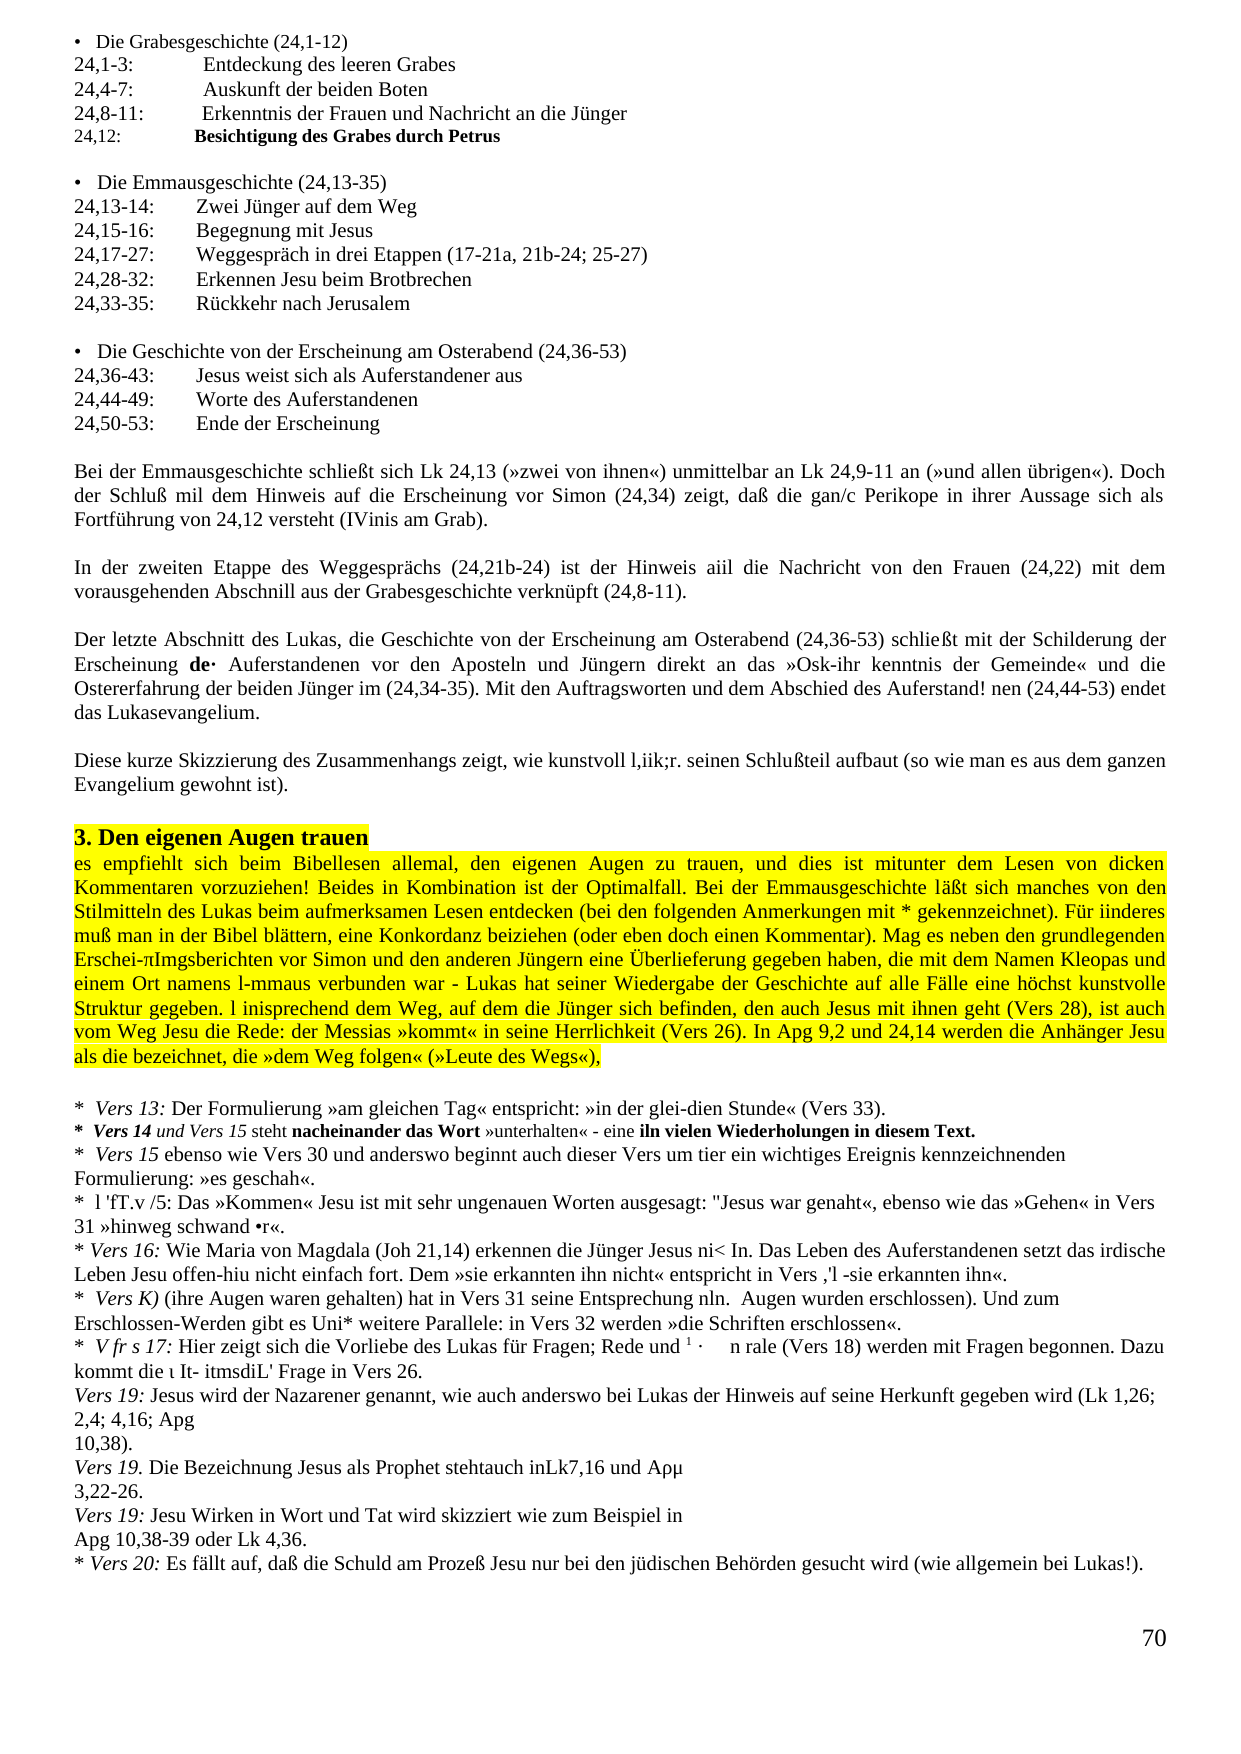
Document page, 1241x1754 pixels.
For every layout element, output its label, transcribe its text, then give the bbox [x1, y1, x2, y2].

text * Vers 14 und Vers 15 steht nacheinander das Wort »unterhalten« - eine iln vielen Wiederholungen in diesem Text. [74, 1120, 1167, 1142]
text 24,33-35: Rückkehr nach Jerusalem [74, 291, 1167, 314]
text Diese kurze Skizzierung des Zusammenhangs zeigt, wie kunstvoll l,iik;r. seinen Schlußteil aufbaut (so wie man es aus dem ganzen Evangelium gewohnt ist). [74, 748, 1167, 796]
text * Vers 15 ebenso wie Vers 30 und anderswo beginnt auch dieser Vers um tier ein wichtiges Ereignis kennzeichnenden Formulierung: »es geschah«. [74, 1142, 1167, 1190]
text * l 'fT.v /5: Das »Kommen« Jesu ist mit sehr ungenauen Worten ausgesagt: "Jesus war genaht«, ebenso wie das »Gehen« in Vers 31 »hinweg schwand •r«. [74, 1190, 1167, 1238]
text • Die Grabesgeschichte (24,1-12) [74, 29, 1167, 52]
text • Die Emmausgeschichte (24,13-35) [74, 170, 1167, 194]
text Der letzte Abschnitt des Lukas, die Geschichte von der Erscheinung am Osterabend (24,36-53) schließt mit der Schilderung der Erscheinung de· Auferstandenen vor den Aposteln und Jüngern direkt an das »Osk-ihr kenntnis der Gemeinde« und die Ostererfahrung der beiden Jünger im (24,34-35). Mit den Auftragsworten und dem Abschied des Auferstand! nen (24,44-53) endet das Lukasevangelium. [74, 627, 1167, 724]
text In der zweiten Etappe des Weggesprächs (24,21b-24) ist der Hinweis aiil die Nachricht von den Frauen (24,22) mit dem vorausgehenden Abschnill aus der Grabesgeschichte verknüpft (24,8-11). [74, 555, 1167, 603]
text Apg 10,38-39 oder Lk 4,36. [74, 1527, 1167, 1551]
text 10,38). [74, 1431, 1167, 1455]
text 24,15-16: Begegnung mit Jesus [74, 218, 1167, 242]
text * Vers 16: Wie Maria von Magdala (Joh 21,14) erkennen die Jünger Jesus ni< In. Das Leben des Auferstandenen setzt das irdische Leben Jesu offen-hiu nicht einfach fort. Dem »sie erkannten ihn nicht« entspricht in Vers ,'l -sie erkannten ihn«. [74, 1238, 1167, 1286]
text 24,8-11: Erkenntnis der Frauen und Nachricht an die Jünger [74, 101, 1167, 124]
text Bei der Emmausgeschichte schließt sich Lk 24,13 (»zwei von ihnen«) unmittelbar an Lk 24,9-11 an (»und allen übrigen«). Doch der Schluß mil dem Hinweis auf die Erscheinung vor Simon (24,34) zeigt, daß die gan/c Perikope in ihrer Aussage sich als Fortführung von 24,12 versteht (IVinis am Grab). [74, 459, 1167, 531]
text Vers 19. Die Bezeichnung Jesus als Prophet stehtauch inLk7,16 und Αρμ [74, 1455, 1167, 1479]
text 24,13-14: Zwei Jünger auf dem Weg [74, 194, 1167, 218]
text 24,28-32: Erkennen Jesu beim Brotbrechen [74, 266, 1167, 291]
text 24,44-49: Worte des Auferstandenen [74, 387, 1167, 411]
text Vers 19: Jesu Wirken in Wort und Tat wird skizziert wie zum Beispiel in [74, 1503, 1167, 1527]
text 24,1-3: Entdeckung des leeren Grabes [74, 52, 1167, 76]
text 24,17-27: Weggespräch in drei Etappen (17-21a, 21b-24; 25-27) [74, 242, 1167, 266]
text 24,12: Besichtigung des Grabes durch Petrus [74, 124, 1167, 146]
text 24,50-53: Ende der Erscheinung [74, 411, 1167, 435]
text * Vers K) (ihre Augen waren gehalten) hat in Vers 31 seine Entsprechung nln. Augen wurden erschlossen). Und zum Erschlossen-Werden gibt es Uni* weitere Parallele: in Vers 32 werden »die Schriften erschlossen«. [74, 1286, 1167, 1334]
text Vers 19: Jesus wird der Nazarener genannt, wie auch anderswo bei Lukas der Hinweis auf seine Herkunft gegeben wird (Lk 1,26; 2,4; 4,16; Apg [74, 1383, 1167, 1431]
text * V fr s 17: Hier zeigt sich die Vorliebe des Lukas für Fragen; Rede und 1 · n rale (Vers 18) werden mit Fragen begonnen. Dazu kommt die ι It- itmsdiL' Frage in Vers 26. [74, 1334, 1167, 1383]
text • Die Geschichte von der Erscheinung am Osterabend (24,36-53) [74, 339, 1167, 363]
text * Vers 13: Der Formulierung »am gleichen Tag« entspricht: »in der glei-dien Stunde« (Vers 33). [74, 1096, 1167, 1120]
text 3,22-26. [74, 1479, 1167, 1503]
text * Vers 20: Es fällt auf, daß die Schuld am Prozeß Jesu nur bei den jüdischen Behörden gesucht wird (wie allgemein bei Lukas!). [74, 1551, 1167, 1575]
text 3. Den eigenen Augen trauen [74, 823, 1167, 851]
text 24,4-7: Auskunft der beiden Boten [74, 76, 1167, 101]
text 24,36-43: Jesus weist sich als Auferstandener aus [74, 363, 1167, 387]
